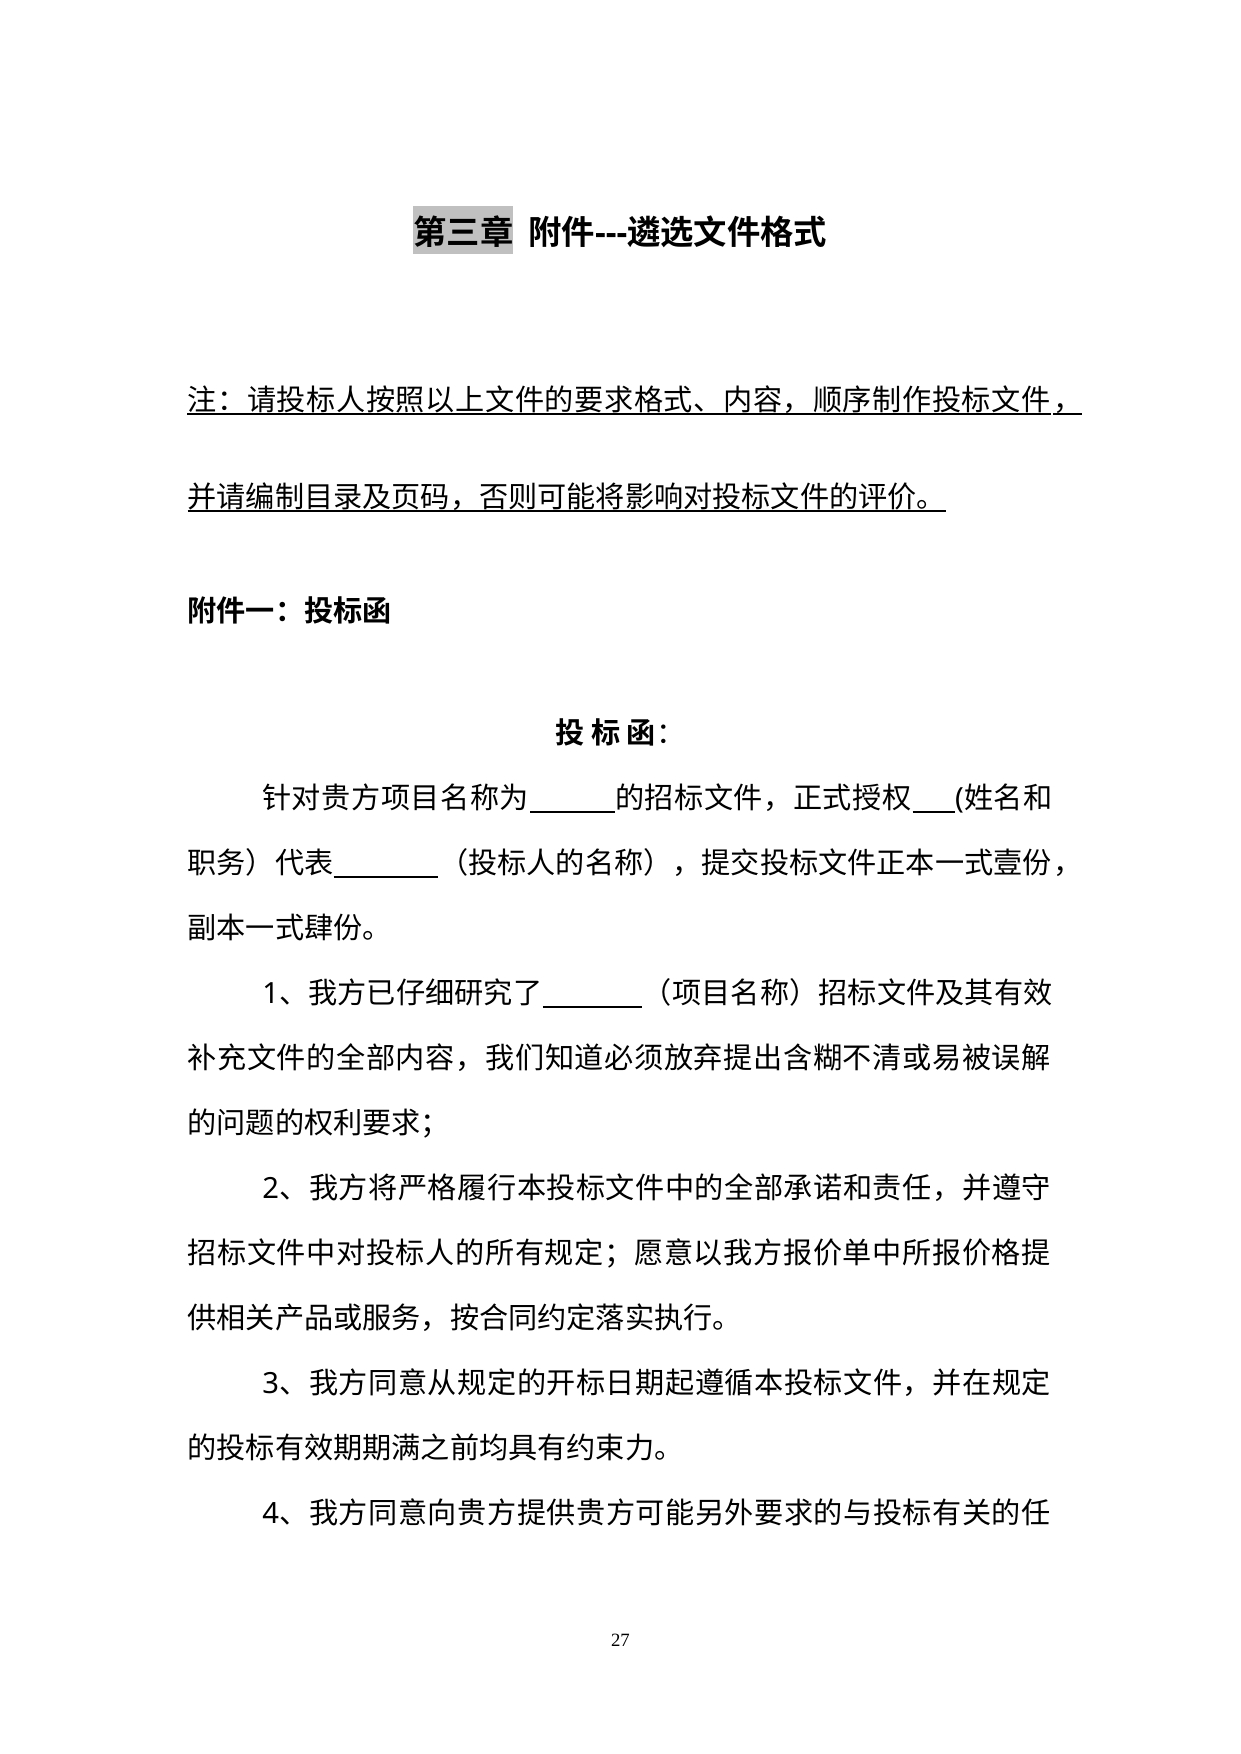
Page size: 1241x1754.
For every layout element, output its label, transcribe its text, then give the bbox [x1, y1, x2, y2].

text 2、我方将严格履行本投标文件中的全部承诺和责任，并遵守招标文件中对投标人的所有规定；愿意以我方报价单中所报价格提供相关产品或服务，按合同约定落实执行。 [187, 1154, 1053, 1349]
text 投 标 函： [187, 699, 1053, 764]
text 1、我方已仔细研究了 （项目名称）招标文件及其有效补充文件的全部内容，我们知道必须放弃提出含糊不清或易被误解的问题的权利要求； [187, 959, 1053, 1154]
subtitle 附件一：投标函 [187, 576, 1053, 641]
text 针对贵方项目名称为 的招标文件，正式授权 (姓名和职务）代表 （投标人的名称），提交投标文件正本一式壹份，副本一式肆份。 [187, 764, 1053, 959]
text 注：请投标人按照以上文件的要求格式、内容，顺序制作投标文件，并请编制目录及页码，否则可能将影响对投标文件的评价。 [187, 365, 1053, 527]
subtitle 第三章 附件---遴选文件格式 [187, 197, 1053, 262]
text 3、我方同意从规定的开标日期起遵循本投标文件，并在规定的投标有效期期满之前均具有约束力。 [187, 1349, 1053, 1479]
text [187, 1479, 1053, 1544]
